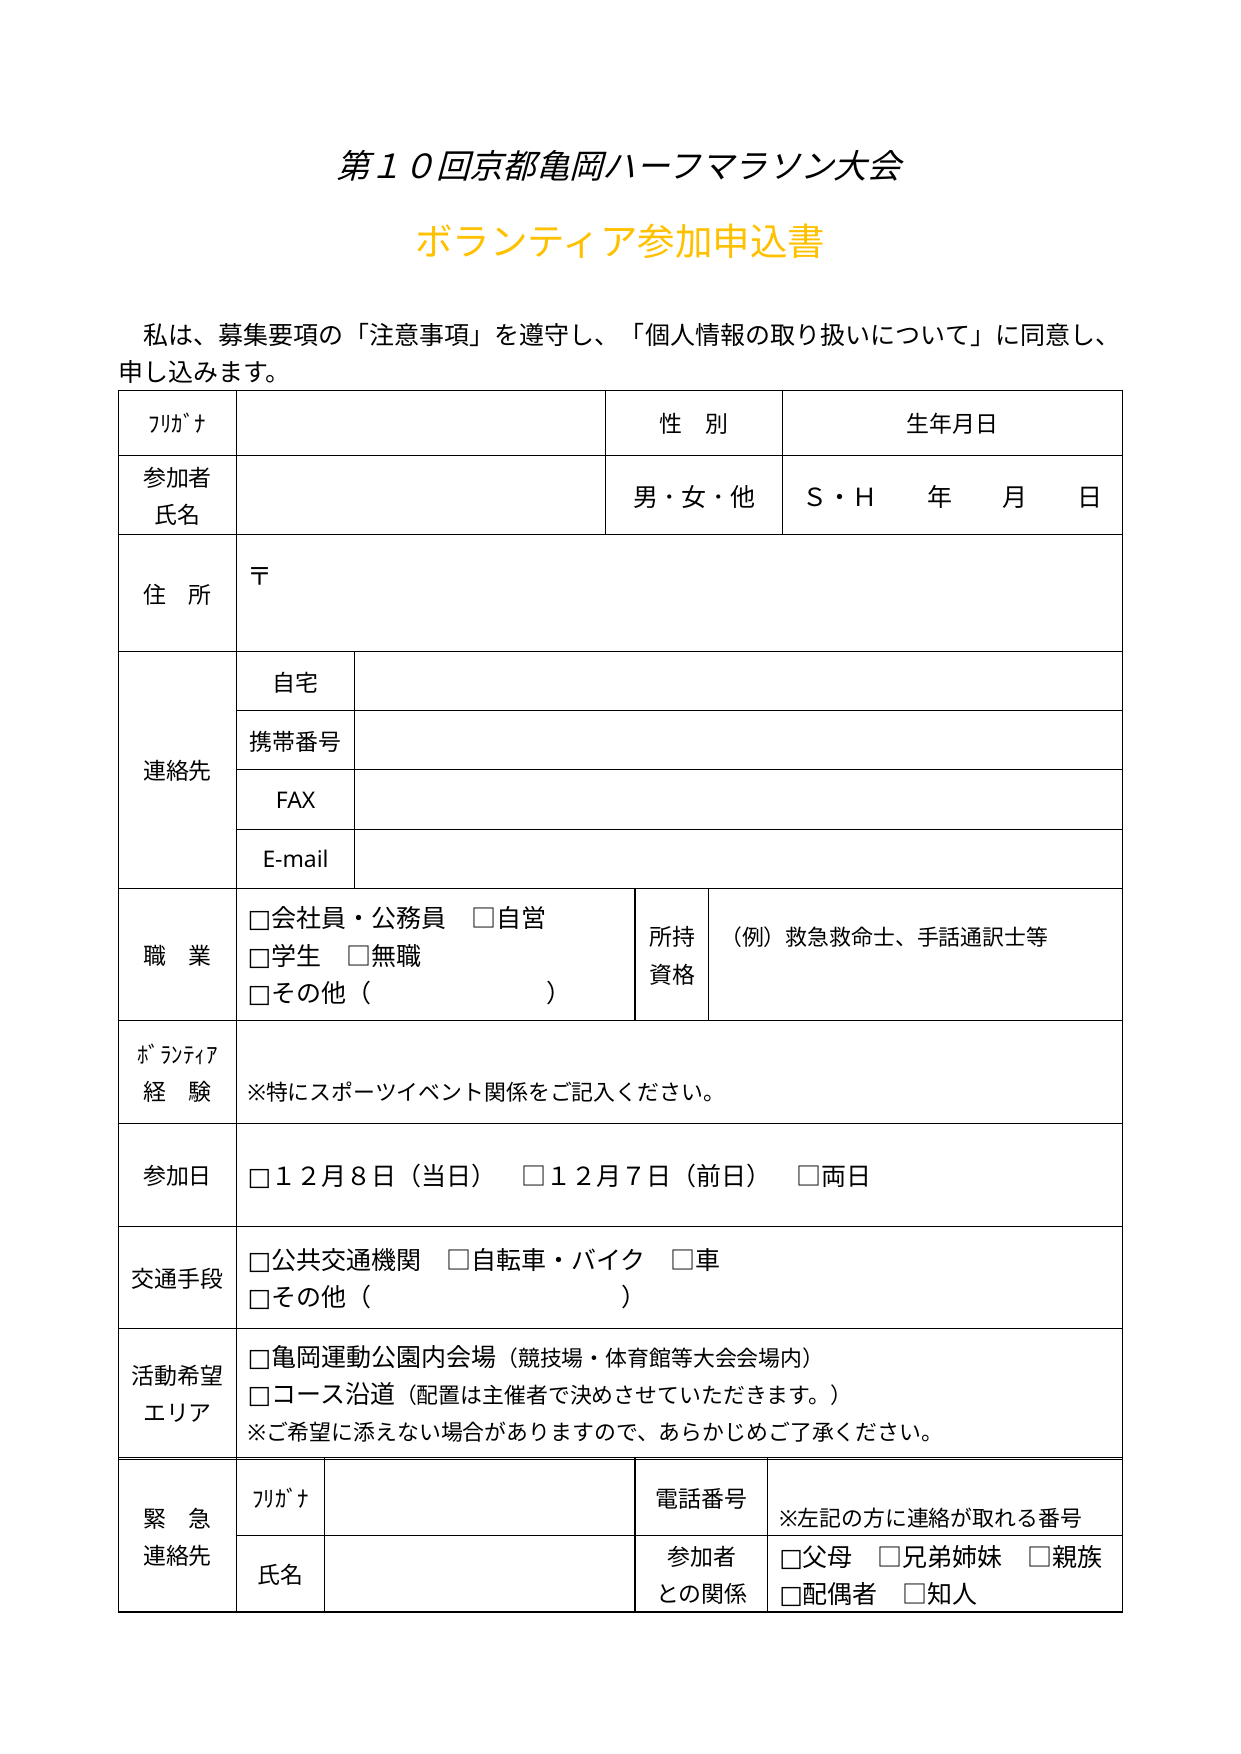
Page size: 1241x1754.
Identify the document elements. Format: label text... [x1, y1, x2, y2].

table_cell 交通手段 [119, 1227, 236, 1328]
text 第１０回京都亀岡ハーフマラソン大会 [118, 127, 1122, 202]
table_cell □会社員・公務員 □自営 □学生 □無職 □その他（ ） [237, 889, 634, 1020]
table_cell 連絡先 [119, 652, 236, 888]
table_header 生年月日 [783, 391, 1122, 455]
table_cell □１２月８日（当日） □１２月７日（前日） □両日 [237, 1124, 1122, 1226]
table_cell FAX [237, 770, 354, 828]
table_cell 参加者 との関係 [636, 1536, 767, 1611]
table_cell 所持 資格 [636, 889, 708, 1020]
text ボランティア参加申込書 [118, 202, 1122, 277]
table_cell Ｓ・Ｈ 年 月 日 [783, 456, 1122, 534]
table_cell 職 業 [119, 889, 236, 1020]
table_cell [325, 1536, 634, 1611]
table_cell 緊 急 連絡先 [119, 1460, 236, 1611]
table_cell 男 ･ 女 ･ 他 [606, 456, 782, 534]
table_cell 参加者 氏名 [119, 456, 236, 534]
table_cell ※特にスポーツイベント関係をご記入ください。 [237, 1021, 1122, 1123]
table_cell □亀岡運動公園内会場（競技場・体育館等大会会場内） □コース沿道（配置は主催者で決めさせていただきます。） ※ご希望に添えない場合がありますので、あらかじめご了承ください。 [237, 1329, 1122, 1457]
table_cell [355, 711, 1122, 769]
table_cell 自宅 [237, 652, 354, 710]
table_cell 携帯番号 [237, 711, 354, 769]
table_cell [325, 1460, 634, 1535]
table_cell 住 所 [119, 535, 236, 651]
text 私は、募集要項の「注意事項」を遵守し、「個人情報の取り扱いについて」に同意し、申し込みます。 [118, 314, 1122, 389]
table_cell □父母 □兄弟姉妹 □親族 □配偶者 □知人 [768, 1536, 1122, 1611]
table_cell 活動希望 エリア [119, 1329, 236, 1457]
table_header 性 別 [606, 391, 782, 455]
table_cell E-mail [237, 830, 354, 888]
table_cell （例）救急救命士、手話通訳士等 [709, 889, 1122, 1020]
table_cell ※左記の方に連絡が取れる番号 [768, 1460, 1122, 1535]
table_header [237, 391, 605, 455]
table_cell □公共交通機関 □自転車・バイク □車 □その他（ ） [237, 1227, 1122, 1328]
table_cell 〒 [237, 535, 1122, 651]
table_cell 氏名 [237, 1536, 324, 1611]
table_cell [355, 770, 1122, 828]
table_header ﾌﾘｶﾞﾅ [119, 391, 236, 455]
table_cell [237, 456, 605, 534]
table_cell ﾎﾞﾗﾝﾃｨｱ 経 験 [119, 1021, 236, 1123]
table_cell ﾌﾘｶﾞﾅ [237, 1460, 324, 1535]
table_cell 電話番号 [636, 1460, 767, 1535]
table_cell [355, 830, 1122, 888]
table_cell 参加日 [119, 1124, 236, 1226]
table_cell [355, 652, 1122, 710]
